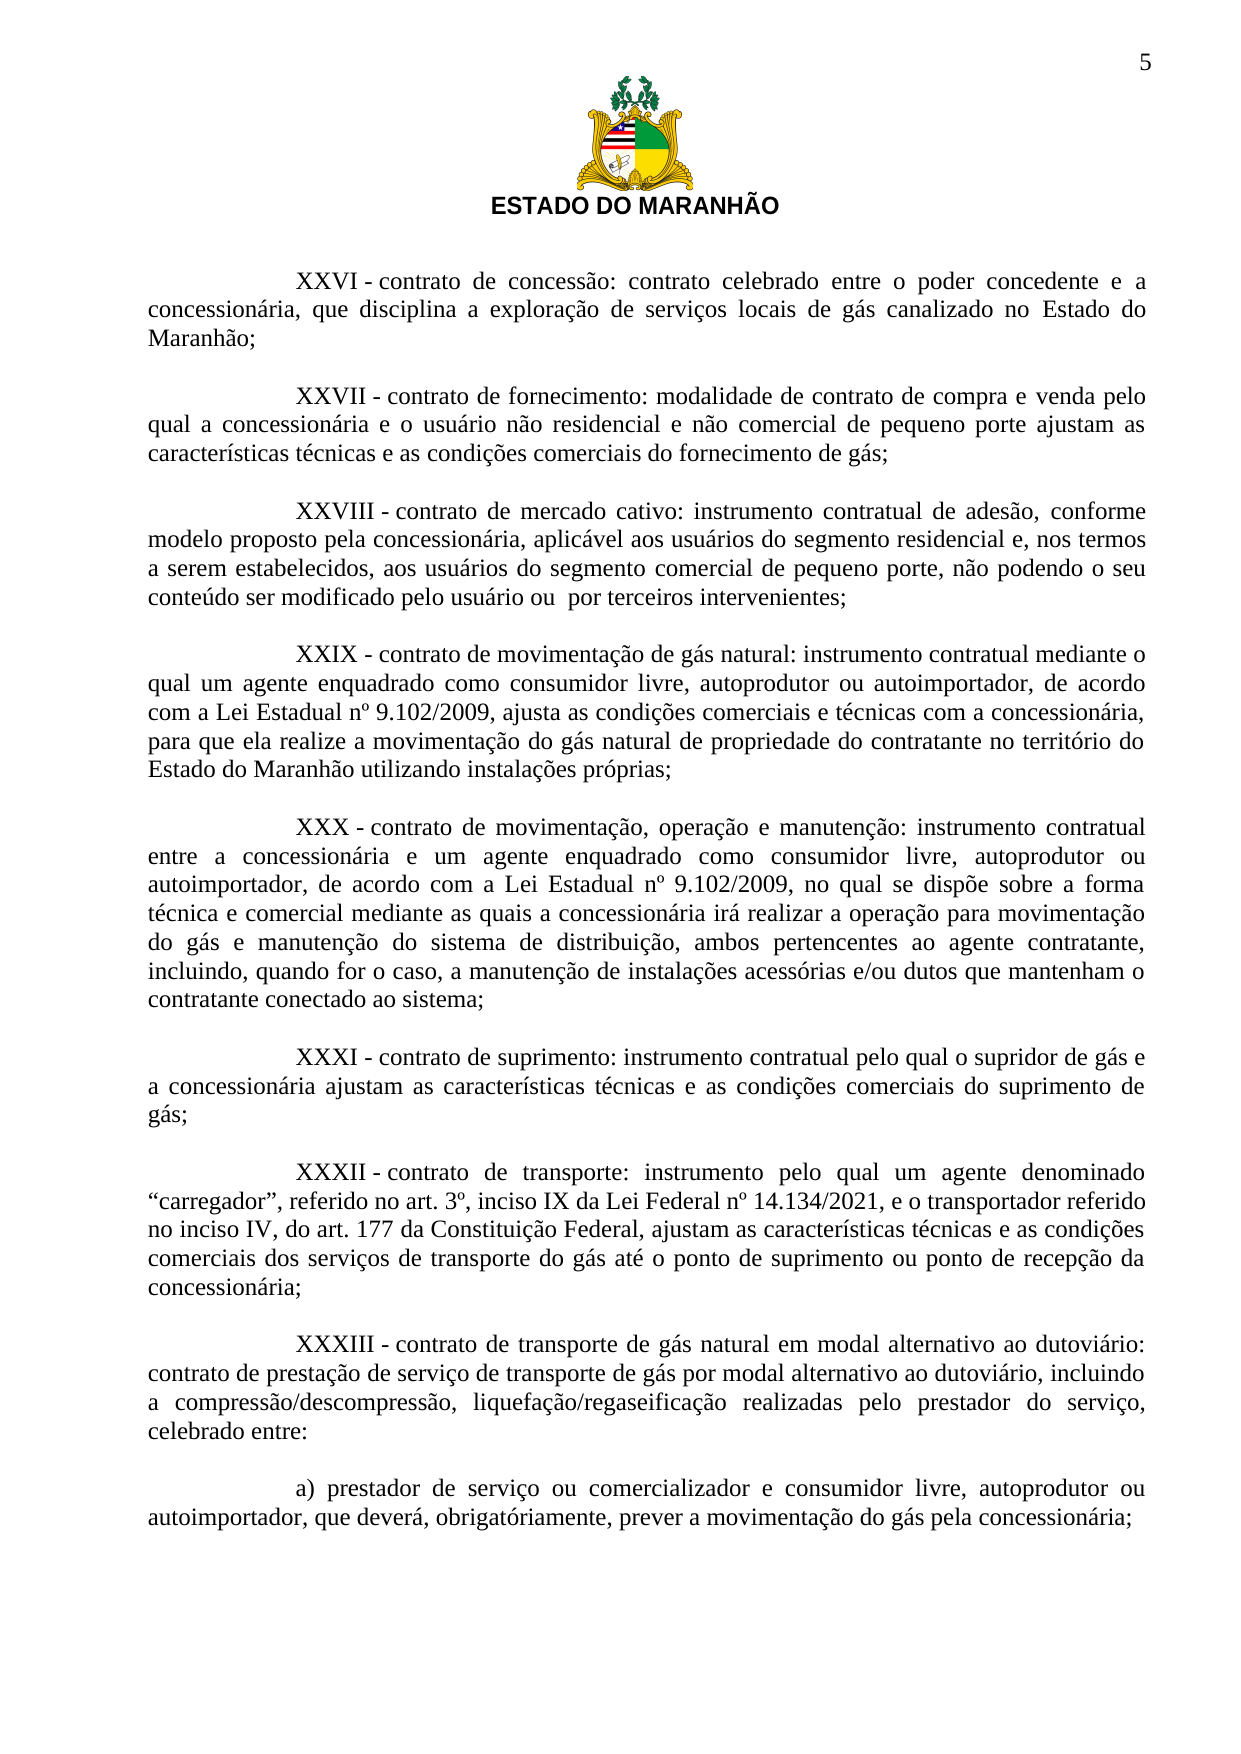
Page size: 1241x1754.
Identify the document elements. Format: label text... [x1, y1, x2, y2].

list XXVII - contrato de fornecimento: modalidade de contrato de compra e venda pelo qual a concessionária e o usuário não residencial e não comercial de pequeno porte ajustam as características técnicas e as condições comerciais do fornecimento de gás; [148, 381, 1146, 467]
list XXXIII - contrato de transporte de gás natural em modal alternativo ao dutoviário: contrato de prestação de serviço de transporte de gás por modal alternativo ao dutoviário, incluindo a compressão/descompressão, liquefação/regaseificação realizadas pelo prestador do serviço, celebrado entre: [148, 1329, 1146, 1444]
list XXXII - contrato de transporte: instrumento pelo qual um agente denominado “carregador”, referido no art. 3º, inciso IX da Lei Federal nº 14.134/2021, e o transportador referido no inciso IV, do art. 177 da Constituição Federal, ajustam as características técnicas e as condições comerciais dos serviços de transporte do gás até o ponto de suprimento ou ponto de recepção da concessionária; [148, 1157, 1146, 1301]
picture [577, 76, 693, 191]
list XXVIII - contrato de mercado cativo: instrumento contratual de adesão, conforme modelo proposto pela concessionária, aplicável aos usuários do segmento residencial e, nos termos a serem estabelecidos, aos usuários do segmento comercial de pequeno porte, não podendo o seu conteúdo ser modificado pelo usuário ou por terceiros intervenientes; [148, 496, 1146, 611]
list XXIX - contrato de movimentação de gás natural: instrumento contratual mediante o qual um agente enquadrado como consumidor livre, autoprodutor ou autoimportador, de acordo com a Lei Estadual nº 9.102/2009, ajusta as condições comerciais e técnicas com a concessionária, para que ela realize a movimentação do gás natural de propriedade do contratante no território do Estado do Maranhão utilizando instalações próprias; [148, 639, 1146, 783]
list XXXI - contrato de suprimento: instrumento contratual pelo qual o supridor de gás e a concessionária ajustam as características técnicas e as condições comerciais do suprimento de gás; [148, 1042, 1146, 1128]
list XXVI - contrato de concessão: contrato celebrado entre o poder concedente e a concessionária, que disciplina a exploração de serviços locais de gás canalizado no Estado do Maranhão; [148, 266, 1146, 352]
list a) prestador de serviço ou comercializador e consumidor livre, autoprodutor ou autoimportador, que deverá, obrigatóriamente, prever a movimentação do gás pela concessionária; [148, 1473, 1146, 1531]
list XXX - contrato de movimentação, operação e manutenção: instrumento contratual entre a concessionária e um agente enquadrado como consumidor livre, autoprodutor ou autoimportador, de acordo com a Lei Estadual nº 9.102/2009, no qual se dispõe sobre a forma técnica e comercial mediante as quais a concessionária irá realizar a operação para movimentação do gás e manutenção do sistema de distribuição, ambos pertencentes ao agente contratante, incluindo, quando for o caso, a manutenção de instalações acessórias e/ou dutos que mantenham o contratante conectado ao sistema; [148, 812, 1146, 1013]
